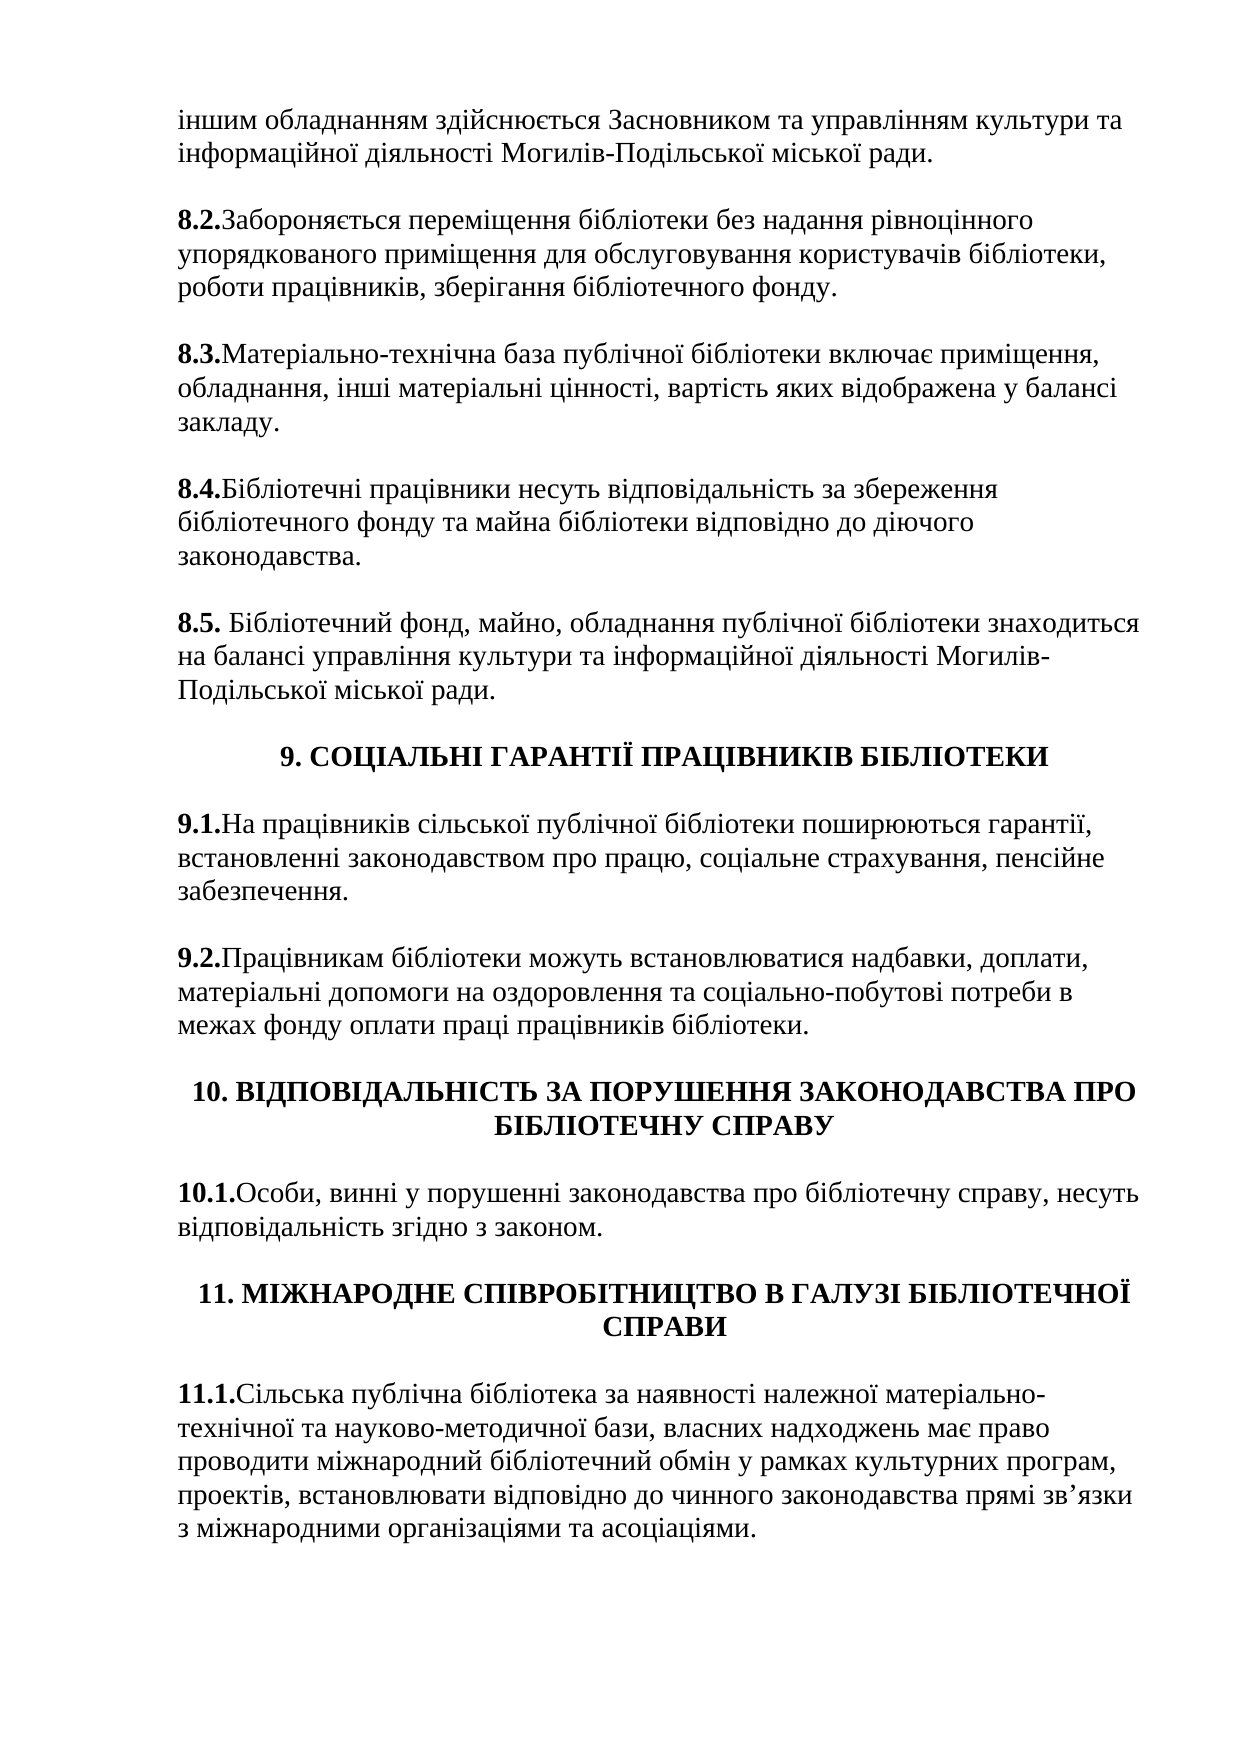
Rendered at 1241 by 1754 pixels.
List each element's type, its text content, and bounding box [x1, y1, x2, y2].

text 8.4.Бібліотечні працівники несуть відповідальність за збереження бібліотечного фонду та майна бібліотеки відповідно до діючого законодавства. [177, 471, 1152, 571]
text 9.2.Працівникам бібліотеки можуть встановлюватися надбавки, доплати, матеріальні допомоги на оздоровлення та соціально-побутові потреби в межах фонду оплати праці працівників бібліотеки. [177, 940, 1152, 1041]
text 11. МІЖНАРОДНЕ СПІВРОБІТНИЦТВО В ГАЛУЗІ БІБЛІОТЕЧНОЇ СПРАВИ [177, 1276, 1152, 1343]
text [177, 102, 1152, 169]
text 11.1.Сільська публічна бібліотека за наявності належної матеріально-технічної та науково-методичної бази, власних надходжень має право проводити міжнародний бібліотечний обмін у рамках культурних програм, проектів, встановлювати відповідно до чинного законодавства прямі зв’язки з міжнародними організаціями та асоціаціями. [177, 1376, 1152, 1544]
text 10. ВІДПОВІДАЛЬНІСТЬ ЗА ПОРУШЕННЯ ЗАКОНОДАВСТВА ПРО БІБЛІОТЕЧНУ СПРАВУ [177, 1074, 1152, 1142]
text 8.2.Забороняється переміщення бібліотеки без надання рівноцінного упорядкованого приміщення для обслуговування користувачів бібліотеки, роботи працівників, зберігання бібліотечного фонду. [177, 202, 1152, 303]
text 10.1.Особи, винні у порушенні законодавства про бібліотечну справу, несуть відповідальність згідно з законом. [177, 1175, 1152, 1242]
text 9.1.На працівників сільської публічної бібліотеки поширюються гарантії, встановленні законодавством про працю, соціальне страхування, пенсійне забезпечення. [177, 806, 1152, 907]
text 8.5. Бібліотечний фонд, майно, обладнання публічної бібліотеки знаходиться на балансі управління культури та інформаційної діяльності Могилів-Подільської міської ради. [177, 605, 1152, 706]
text 8.3.Матеріально-технічна база публічної бібліотеки включає приміщення, обладнання, інші матеріальні цінності, вартість яких відображена у балансі закладу. [177, 337, 1152, 437]
text 9. СОЦІАЛЬНІ ГАРАНТІЇ ПРАЦІВНИКІВ БІБЛІОТЕКИ [177, 739, 1152, 773]
